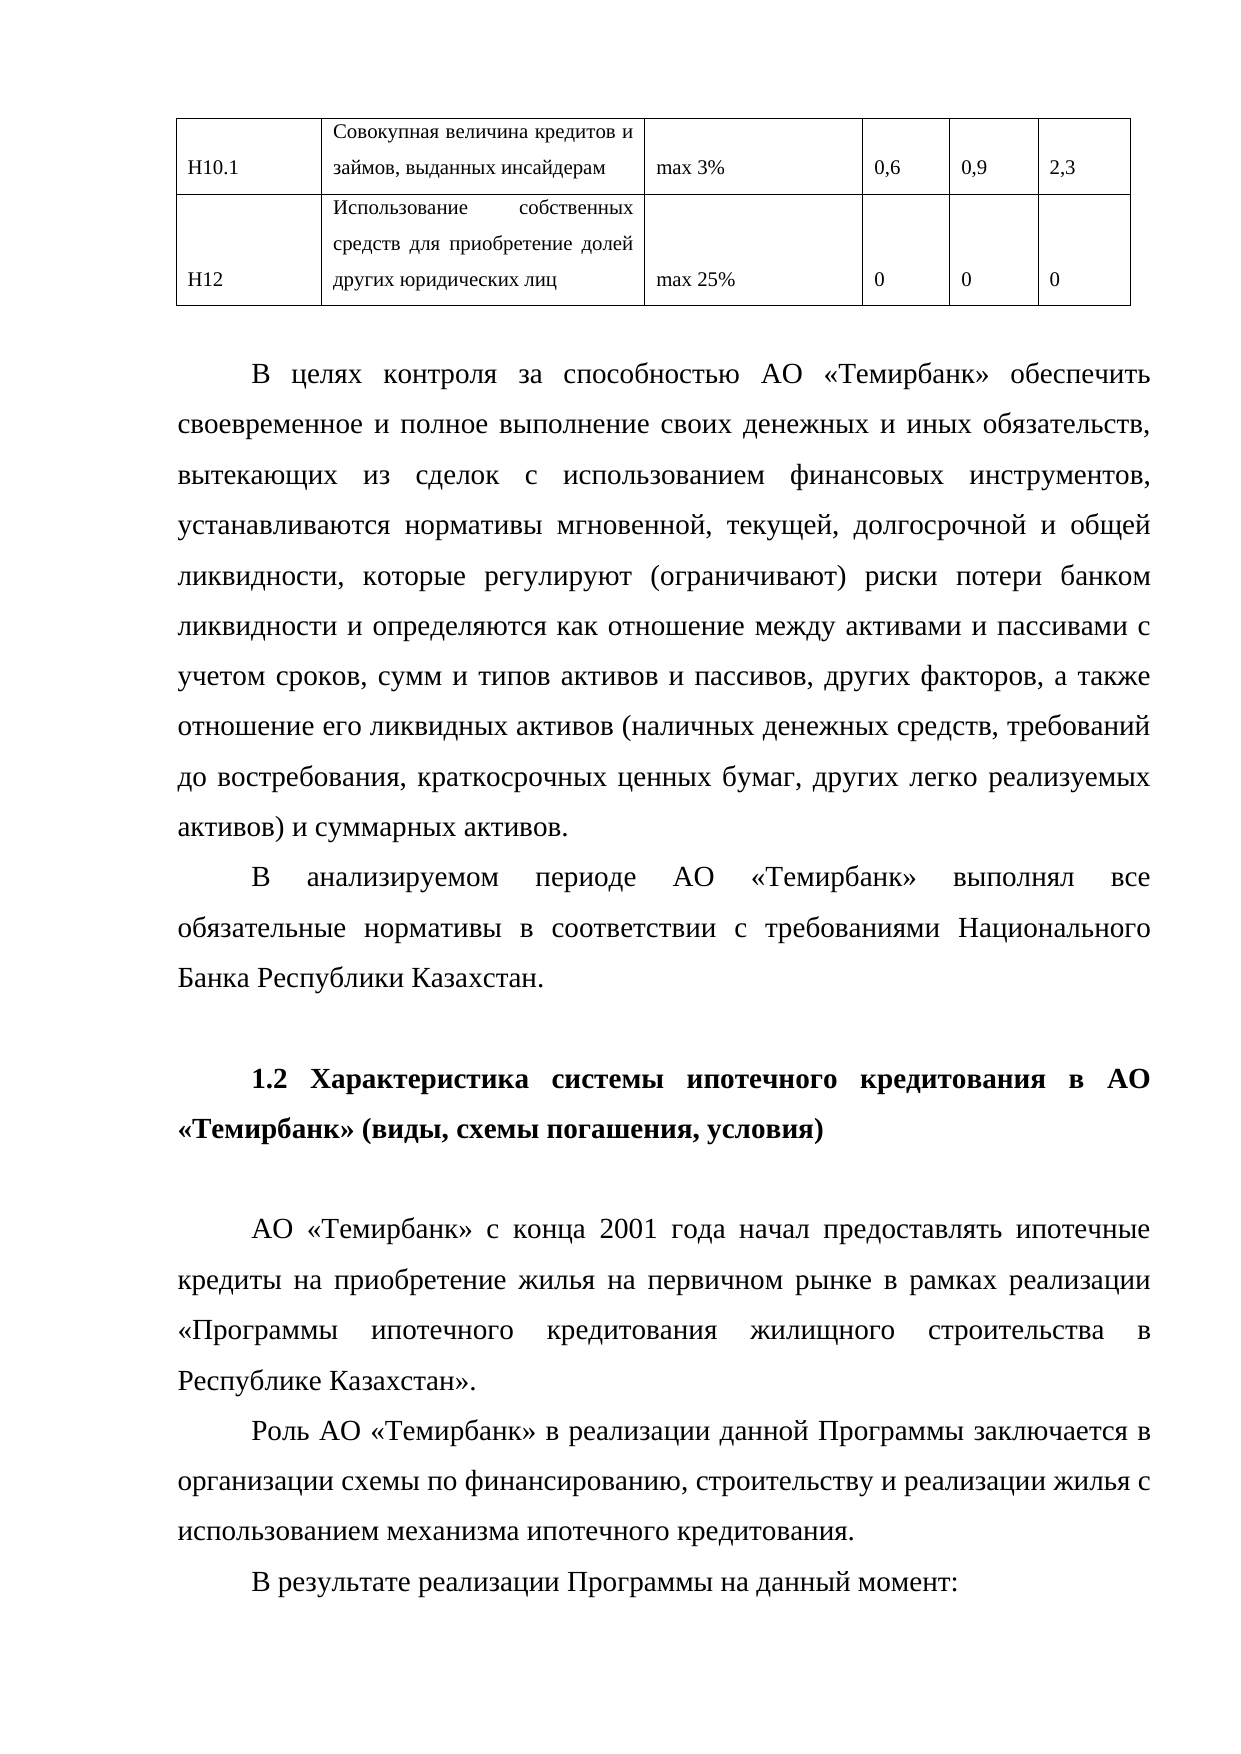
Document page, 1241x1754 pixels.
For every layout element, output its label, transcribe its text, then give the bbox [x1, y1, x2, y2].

text В результате реализации Программы на данный момент: [177, 1564, 1152, 1597]
text АО «Темирбанк» с конца 2001 года начал предоставлять ипотечные кредиты на приобретение жилья на первичном рынке в рамках реализации «Программы ипотечного кредитования жилищного строительства в Республике Казахстан». [177, 1212, 1152, 1396]
table_cell Н10.1 [177, 119, 321, 193]
table_cell 0,9 [950, 119, 1038, 193]
table_cell max 25% [645, 195, 862, 305]
table_cell Использование собственных средств для приобретение долей других юридических лиц [322, 195, 644, 305]
text Роль АО «Темирбанк» в реализации данной Программы заключается в организации схемы по финансированию, строительству и реализации жилья с использованием механизма ипотечного кредитования. [177, 1413, 1152, 1547]
table_cell max 3% [645, 119, 862, 193]
text 1.2 Характеристика системы ипотечного кредитования в АО «Темирбанк» (виды, схемы погашения, условия) [177, 1061, 1152, 1144]
table_cell 0 [950, 195, 1038, 305]
table_cell 2,3 [1039, 119, 1130, 193]
text В целях контроля за способностью АО «Темирбанк» обеспечить своевременное и полное выполнение своих денежных и иных обязательств, вытекающих из сделок с использованием финансовых инструментов, устанавливаются нормативы мгновенной, текущей, долгосрочной и общей ликвидности, которые регулируют (ограничивают) риски потери банком ликвидности и определяются как отношение между активами и пассивами с учетом сроков, сумм и типов активов и пассивов, других факторов, а также отношение его ликвидных активов (наличных денежных средств, требований до востребования, краткосрочных ценных бумаг, других легко реализуемых активов) и суммарных активов. [177, 356, 1152, 843]
table_cell 0 [863, 195, 949, 305]
table_cell 0 [1039, 195, 1130, 305]
text В анализируемом периоде АО «Темирбанк» выполнял все обязательные нормативы в соответствии с требованиями Национального Банка Республики Казахстан. [177, 859, 1152, 994]
table_cell Н12 [177, 195, 321, 305]
table_cell Совокупная величина кредитов и займов, выданных инсайдерам [322, 119, 644, 193]
table_cell 0,6 [863, 119, 949, 193]
